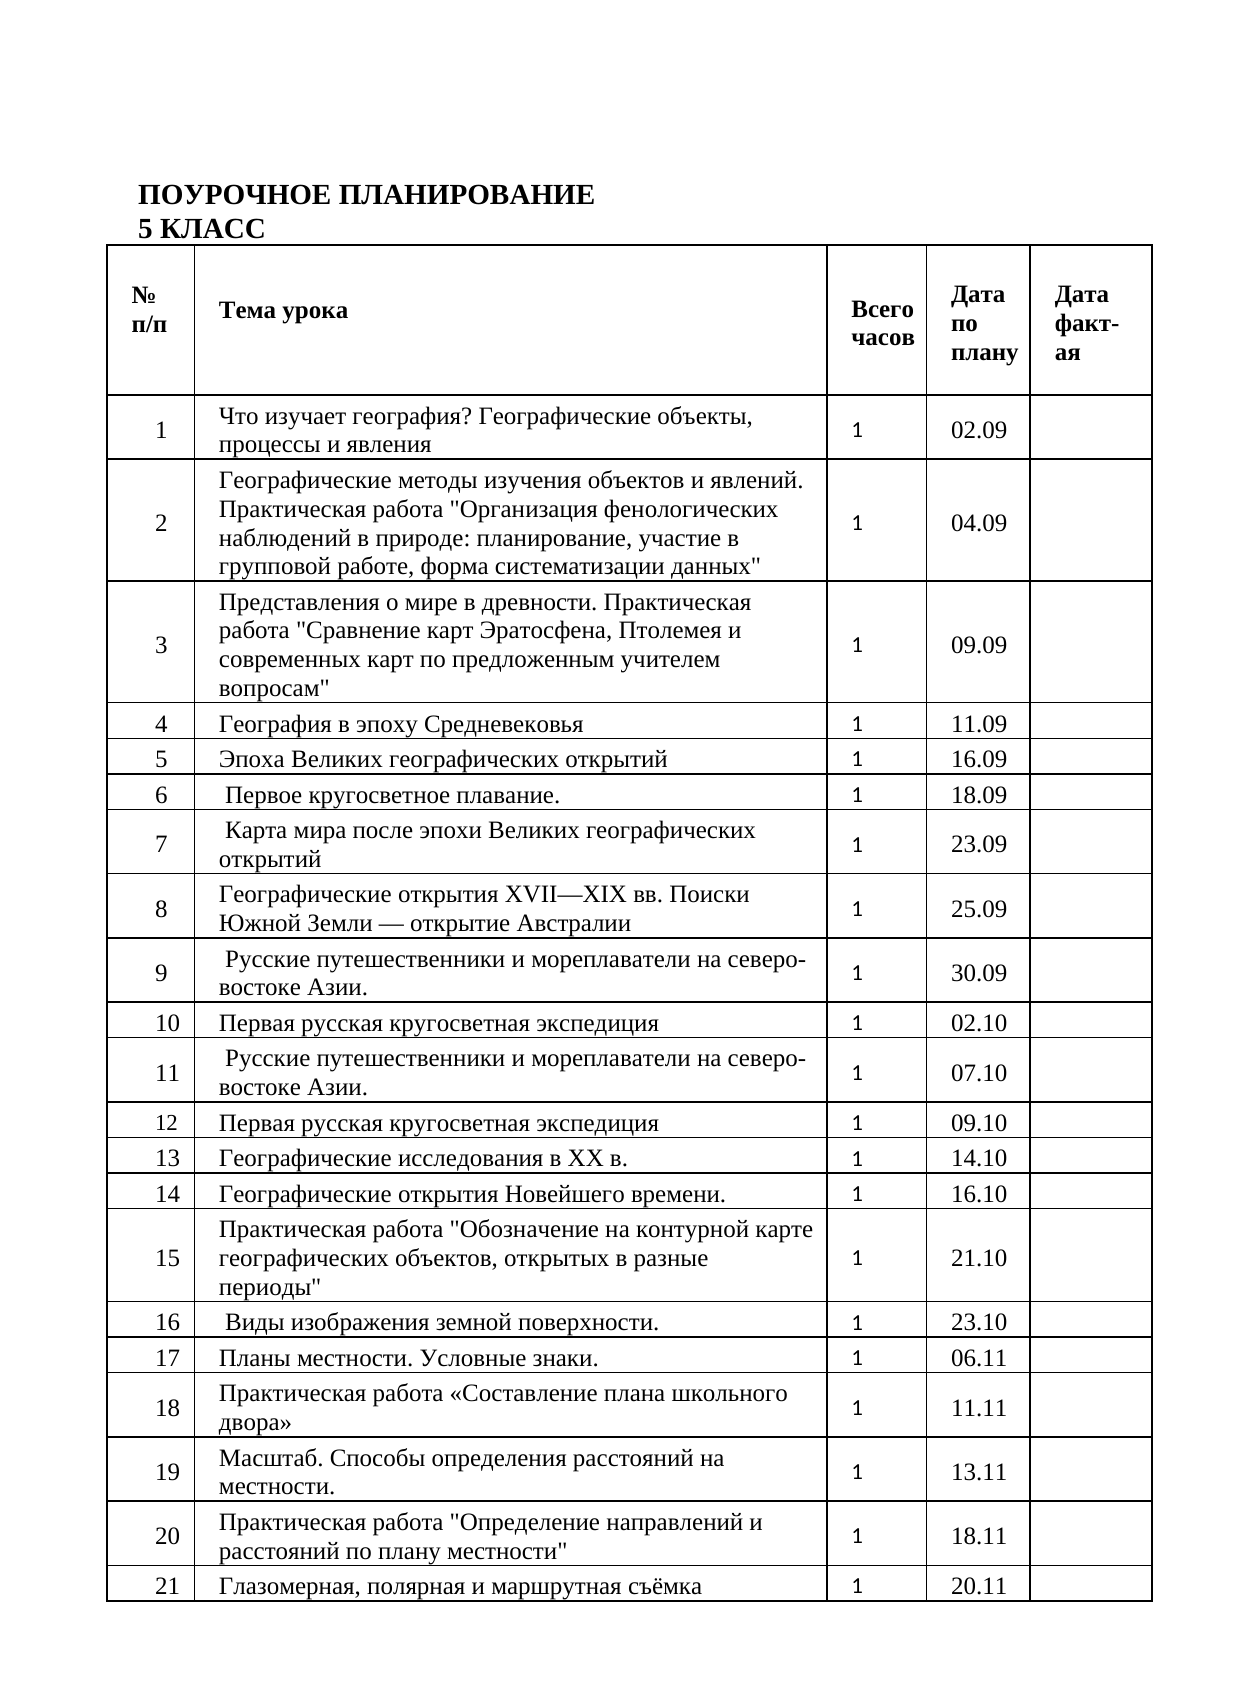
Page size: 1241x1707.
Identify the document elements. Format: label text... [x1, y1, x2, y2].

table_cell Виды изображения земной поверхности. [195, 1302, 826, 1336]
table_cell 1 [828, 1338, 926, 1372]
table_cell 1 [828, 1502, 926, 1564]
table_cell 1 [828, 874, 926, 937]
table_cell 25.09 [927, 874, 1029, 937]
table_cell [108, 1138, 194, 1172]
table_cell [1031, 1038, 1151, 1101]
table_cell [1031, 1003, 1151, 1037]
table_cell Первое кругосветное плавание. [195, 775, 826, 808]
table_cell 1 [828, 396, 926, 458]
table_cell [108, 874, 194, 937]
table_cell [108, 460, 194, 580]
table_cell 18.11 [927, 1502, 1029, 1564]
table_cell 14.10 [927, 1138, 1029, 1172]
table_cell 1 [828, 1174, 926, 1208]
table_cell 04.09 [927, 460, 1029, 580]
table_cell [1031, 1502, 1151, 1564]
table_cell 1 [828, 1302, 926, 1336]
table_cell 18.09 [927, 775, 1029, 808]
table_cell Географические исследования в ХХ в. [195, 1138, 826, 1172]
table_cell 1 [828, 1373, 926, 1436]
table_cell 09.09 [927, 582, 1029, 702]
table_cell Первая русская кругосветная экспедиция [195, 1103, 826, 1137]
table_cell [1031, 1138, 1151, 1172]
table_cell 1 [828, 1209, 926, 1301]
table_cell [1031, 396, 1151, 458]
table_header Дата факт-ая [1031, 246, 1151, 394]
table_cell [108, 775, 194, 808]
table_cell 1 [828, 1038, 926, 1101]
table_header Тема урока [195, 246, 826, 394]
table_cell 02.09 [927, 396, 1029, 458]
table_cell География в эпоху Средневековья [195, 703, 826, 737]
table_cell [195, 1566, 826, 1600]
table_cell [1031, 1302, 1151, 1336]
table_cell 1 [828, 1566, 926, 1600]
table_cell 1 [828, 1138, 926, 1172]
table_cell 07.10 [927, 1038, 1029, 1101]
table_cell [108, 703, 194, 737]
table_cell Представления о мире в древности. Практическая работа "Сравнение карт Эратосфена, Птолемея и современных карт по предложенным учителем вопросам" [195, 582, 826, 702]
table_cell 16.09 [927, 739, 1029, 773]
table_cell Практическая работа "Обозначение на контурной карте географических объектов, открытых в разные периоды" [195, 1209, 826, 1301]
table_cell [108, 1438, 194, 1500]
table_cell 1 [828, 703, 926, 737]
table_cell Русские путешественники и мореплаватели на северо-востоке Азии. [195, 1038, 826, 1101]
table_cell Географические открытия XVII—XIX вв. Поиски Южной Земли — открытие Австралии [195, 874, 826, 937]
table_cell 1 [828, 739, 926, 773]
table_cell 21.10 [927, 1209, 1029, 1301]
table_cell 1 [828, 460, 926, 580]
table_cell [1031, 939, 1151, 1001]
table_cell [108, 1038, 194, 1101]
table_cell [1031, 460, 1151, 580]
table_cell 1 [828, 1003, 926, 1037]
table_cell 1 [828, 582, 926, 702]
text ПОУРОЧНОЕ ПЛАНИРОВАНИЕ [131, 177, 1122, 211]
table_cell 23.09 [927, 810, 1029, 873]
table_header Всего часов [828, 246, 926, 394]
table_cell [1031, 775, 1151, 808]
table_cell 30.09 [927, 939, 1029, 1001]
table_cell [108, 1373, 194, 1436]
table_cell [1031, 582, 1151, 702]
table_cell Русские путешественники и мореплаватели на северо-востоке Азии. [195, 939, 826, 1001]
table_cell 20.11 [927, 1566, 1029, 1600]
table_cell [108, 939, 194, 1001]
table_cell [1031, 1338, 1151, 1372]
table_cell [1031, 703, 1151, 737]
table_cell [108, 810, 194, 873]
table_cell [108, 1103, 194, 1137]
table_cell Первая русская кругосветная экспедиция [195, 1003, 826, 1037]
table_cell Масштаб. Способы определения расстояний на местности. [195, 1438, 826, 1500]
table_cell 11.09 [927, 703, 1029, 737]
table_cell [108, 582, 194, 702]
table_cell 11.11 [927, 1373, 1029, 1436]
table_cell 13.11 [927, 1438, 1029, 1500]
table_cell [1031, 739, 1151, 773]
table_cell Планы местности. Условные знаки. [195, 1338, 826, 1372]
table_cell 06.11 [927, 1338, 1029, 1372]
table_cell 1 [828, 939, 926, 1001]
table_cell [108, 1566, 194, 1600]
table_cell Географические методы изучения объектов и явлений. Практическая работа "Организация фенологических наблюдений в природе: планирование, участие в групповой работе, форма систематизации данных" [195, 460, 826, 580]
table_cell Географические открытия Новейшего времени. [195, 1174, 826, 1208]
table_cell [108, 1302, 194, 1336]
table_cell [1031, 1103, 1151, 1137]
table_cell Эпоха Великих географических открытий [195, 739, 826, 773]
table_cell 1 [828, 775, 926, 808]
text 5 КЛАСС [131, 211, 1122, 244]
table_cell 16.10 [927, 1174, 1029, 1208]
table_header Дата по плану [927, 246, 1029, 394]
table_cell Что изучает география? Географические объекты, процессы и явления [195, 396, 826, 458]
table_cell [1031, 1209, 1151, 1301]
table_cell 09.10 [927, 1103, 1029, 1137]
table_cell [108, 739, 194, 773]
table_cell [108, 1174, 194, 1208]
table_cell 1 [828, 810, 926, 873]
table_cell [108, 396, 194, 458]
table_cell 23.10 [927, 1302, 1029, 1336]
table_cell 02.10 [927, 1003, 1029, 1037]
table_cell [1031, 1438, 1151, 1500]
table_cell 1 [828, 1103, 926, 1137]
table_cell [1031, 1373, 1151, 1436]
table_cell Практическая работа «Составление плана школьного двора» [195, 1373, 826, 1436]
table_cell 1 [828, 1438, 926, 1500]
table_cell [108, 1502, 194, 1564]
table_cell [1031, 810, 1151, 873]
table_cell [108, 1209, 194, 1301]
table_cell [1031, 874, 1151, 937]
table_cell [1031, 1174, 1151, 1208]
table_cell [108, 1003, 194, 1037]
table_cell [108, 1338, 194, 1372]
table_cell Карта мира после эпохи Великих географических открытий [195, 810, 826, 873]
table_header № п/п [108, 246, 194, 394]
table_cell [1031, 1566, 1151, 1600]
table_cell Практическая работа "Определение направлений и расстояний по плану местности" [195, 1502, 826, 1564]
